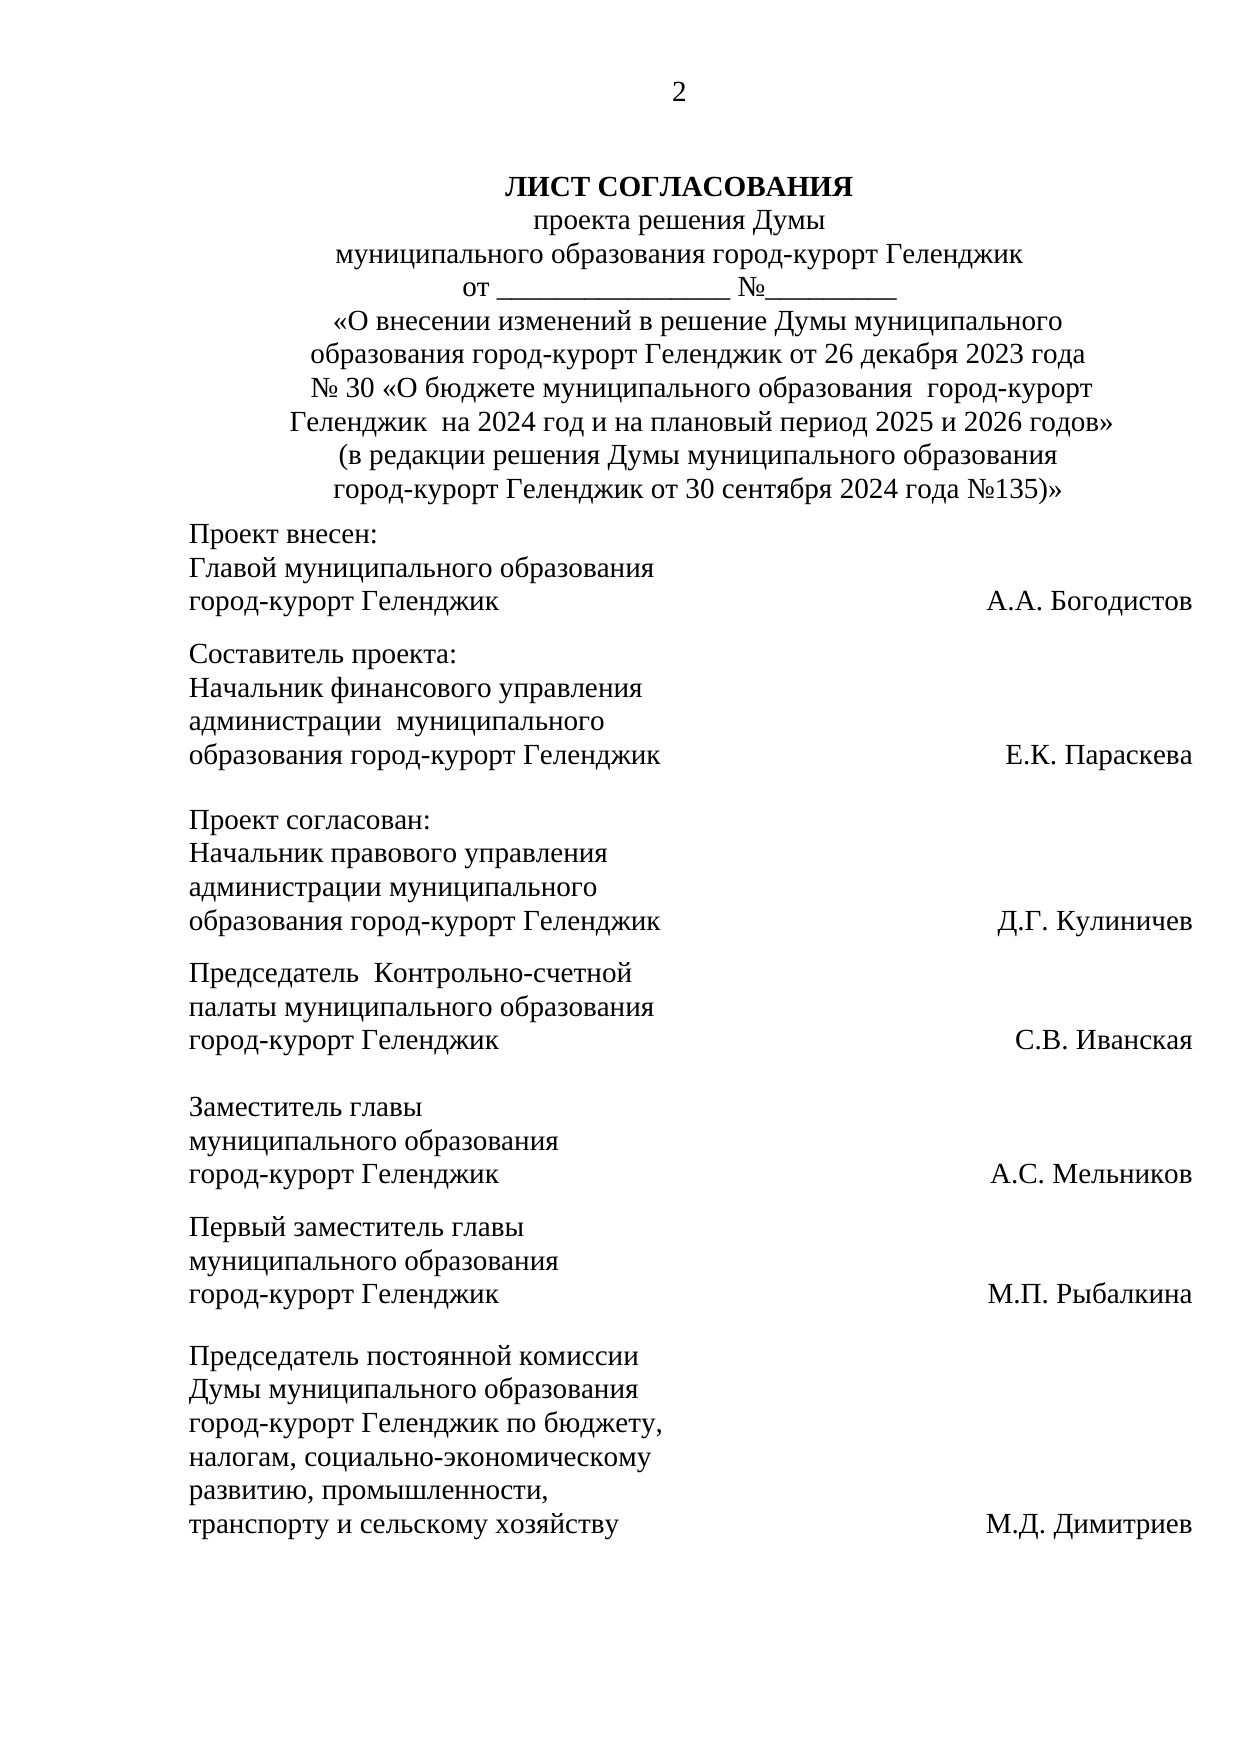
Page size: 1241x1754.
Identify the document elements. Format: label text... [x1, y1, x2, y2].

text город-курорт Геленджик от 30 сентября 2024 года №135)» [215, 471, 1181, 504]
table_cell А.С. Мельников [705, 1056, 1207, 1190]
text от ________________ №_________ [177, 269, 1181, 303]
text проекта решения Думы [177, 202, 1181, 236]
table_cell М.П. Рыбалкина [705, 1190, 1207, 1310]
text (в редакции решения Думы муниципального образования [215, 437, 1181, 471]
table_cell С.В. Иванская [705, 936, 1207, 1056]
table_cell Е.К. Параскева [705, 617, 1207, 770]
text ЛИСТ СОГЛАСОВАНИЯ [177, 169, 1181, 202]
text муниципального образования город-курорт Геленджик [177, 236, 1181, 269]
table_cell Составитель проекта: Начальник финансового управления администрации муниципального образования город-курорт Геленджик [177, 617, 705, 770]
text образования город-курорт Геленджик от 26 декабря 2023 года [215, 337, 1181, 370]
table_cell Первый заместитель главы муниципального образования город-курорт Геленджик [177, 1190, 705, 1310]
text Геленджик на 2024 год и на плановый период 2025 и 2026 годов» [215, 404, 1181, 437]
table_cell Заместитель главы муниципального образования город-курорт Геленджик [177, 1056, 705, 1190]
table_header А.А. Богодистов [705, 516, 1207, 617]
table_header Проект внесен: Главой муниципального образования город-курорт Геленджик [177, 516, 705, 617]
table_cell Председатель постоянной комиссии Думы муниципального образования город-курорт Геленджик по бюджету, налогам, социально-экономическому развитию, промышленности, транспорту и сельскому хозяйству [177, 1310, 705, 1539]
table_cell Председатель Контрольно-счетной палаты муниципального образования город-курорт Геленджик [177, 936, 705, 1056]
text № 30 «О бюджете муниципального образования город-курорт [215, 370, 1181, 404]
table_cell М.Д. Димитриев [705, 1310, 1207, 1539]
text «О внесении изменений в решение Думы муниципального [215, 303, 1181, 337]
table_cell Проект согласован: Начальник правового управления администрации муниципального образования город-курорт Геленджик [177, 770, 705, 936]
table_cell Д.Г. Кулиничев [705, 770, 1207, 936]
